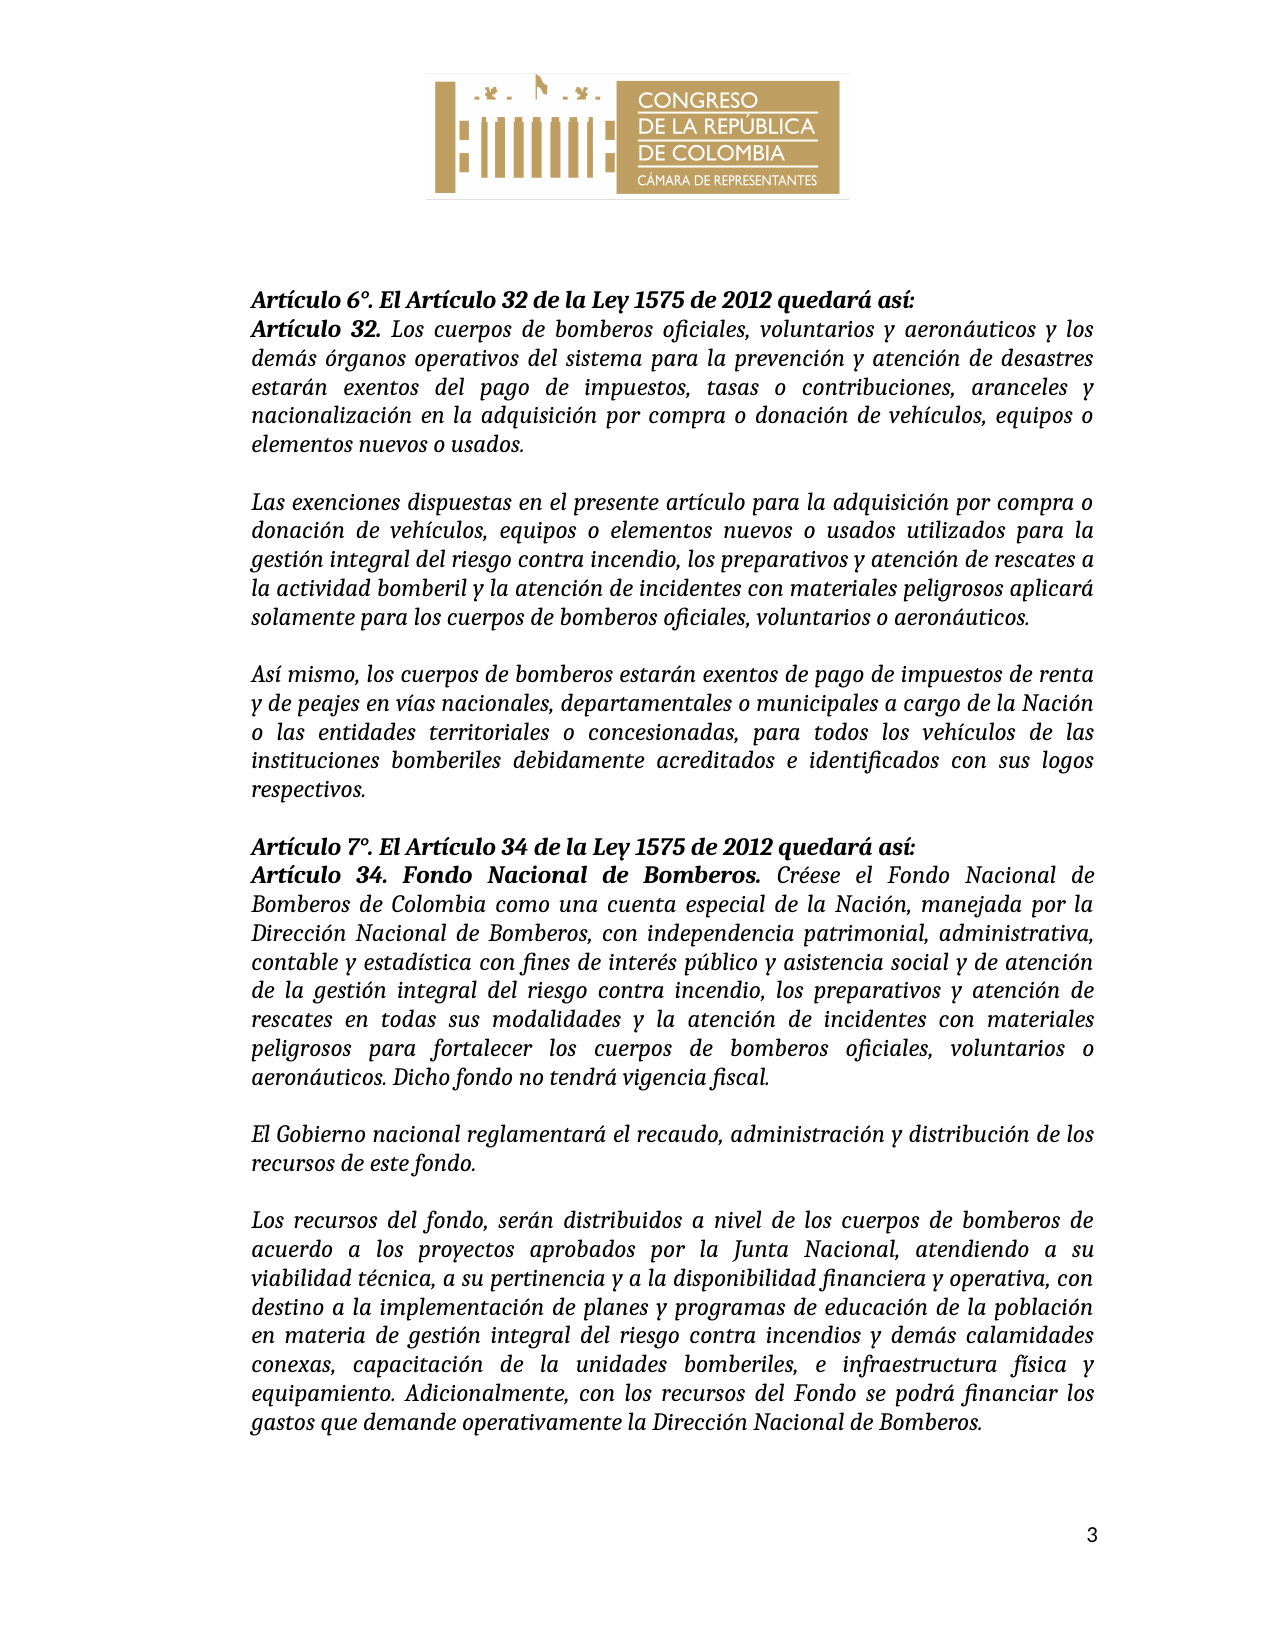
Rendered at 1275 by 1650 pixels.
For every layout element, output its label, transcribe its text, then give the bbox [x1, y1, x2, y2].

text Los recursos del fondo, serán distribuidos a nivel de los cuerpos de bomberos de acuerdo a los proyectos aprobados por la Junta Nacional, atendiendo a su viabilidad técnica, a su pertinencia y a la disponibilidad financiera y operativa, con destino a la implementación de planes y programas de educación de la población en materia de gestión integral del riesgo contra incendios y demás calamidades conexas, capacitación de la unidades bomberiles, e infraestructura física y equipamiento. Adicionalmente, con los recursos del Fondo se podrá financiar los gastos que demande operativamente la Dirección Nacional de Bomberos. [251, 1206, 1098, 1436]
picture [425, 73, 850, 200]
text Artículo 6°. El Artículo 32 de la Ley 1575 de 2012 quedará así: [251, 286, 1098, 315]
text Artículo 32. Los cuerpos de bomberos oficiales, voluntarios y aeronáuticos y los demás órganos operativos del sistema para la prevención y atención de desastres estarán exentos del pago de impuestos, tasas o contribuciones, aranceles y nacionalización en la adquisición por compra o donación de vehículos, equipos o elementos nuevos o usados. [251, 315, 1098, 459]
text Artículo 7°. El Artículo 34 de la Ley 1575 de 2012 quedará así: [251, 833, 1098, 861]
text Así mismo, los cuerpos de bomberos estarán exentos de pago de impuestos de renta y de peajes en vías nacionales, departamentales o municipales a cargo de la Nación o las entidades territoriales o concesionadas, para todos los vehículos de las instituciones bomberiles debidamente acreditados e identificados con sus logos respectivos. [251, 660, 1098, 804]
text Artículo 34. Fondo Nacional de Bomberos. Créese el Fondo Nacional de Bomberos de Colombia como una cuenta especial de la Nación, manejada por la Dirección Nacional de Bomberos, con independencia patrimonial, administrativa, contable y estadística con fines de interés público y asistencia social y de atención de la gestión integral del riesgo contra incendio, los preparativos y atención de rescates en todas sus modalidades y la atención de incidentes con materiales peligrosos para fortalecer los cuerpos de bomberos oficiales, voluntarios o aeronáuticos. Dicho fondo no tendrá vigencia fiscal. [251, 861, 1098, 1091]
text Las exenciones dispuestas en el presente artículo para la adquisición por compra o donación de vehículos, equipos o elementos nuevos o usados utilizados para la gestión integral del riesgo contra incendio, los preparativos y atención de rescates a la actividad bomberil y la atención de incidentes con materiales peligrosos aplicará solamente para los cuerpos de bomberos oficiales, voluntarios o aeronáuticos. [251, 488, 1098, 631]
text El Gobierno nacional reglamentará el recaudo, administración y distribución de los recursos de este fondo. [251, 1120, 1098, 1178]
